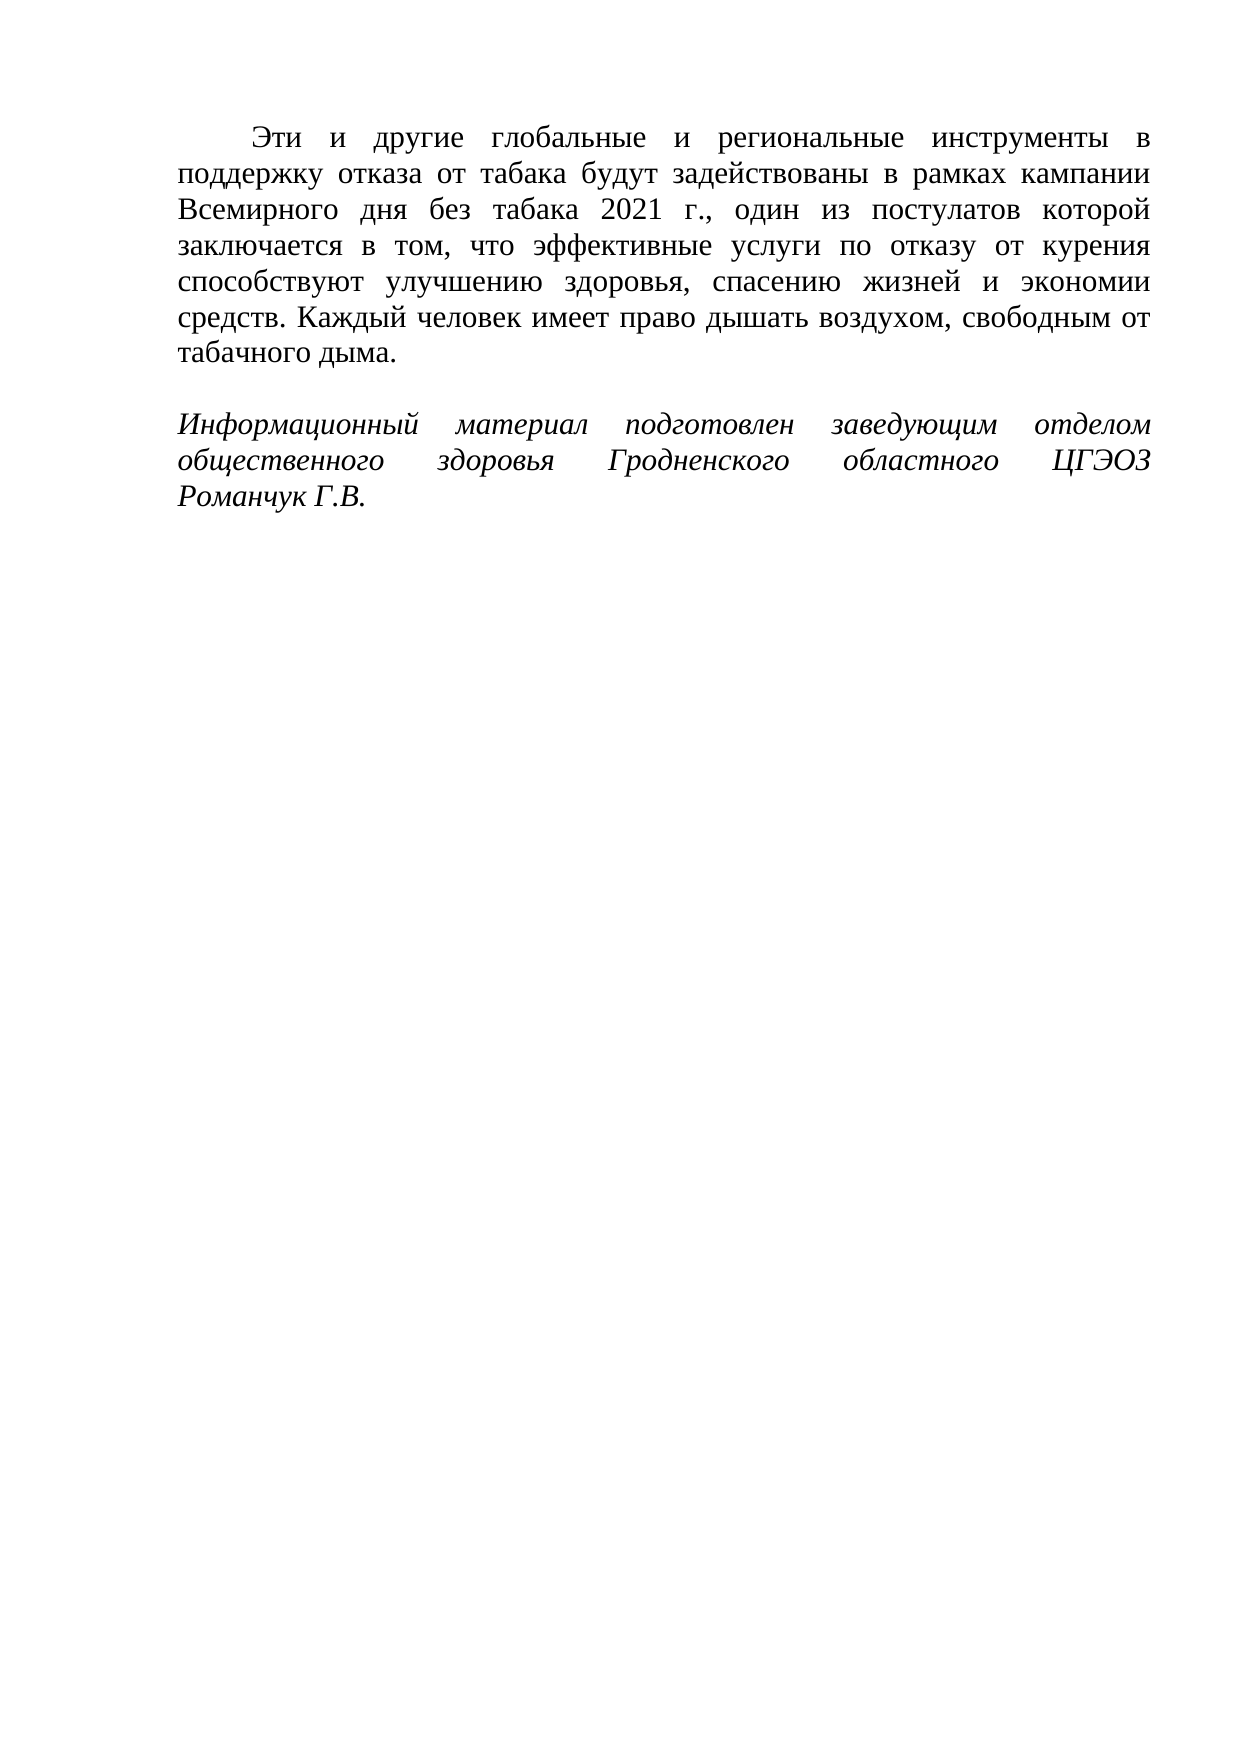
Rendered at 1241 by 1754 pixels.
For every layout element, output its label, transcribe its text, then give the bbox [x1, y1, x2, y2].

text Информационный материал подготовлен заведующим отделом общественного здоровья Гродненского областного ЦГЭОЗ Романчук Г.В. [177, 406, 1152, 513]
text Эти и другие глобальные и региональные инструменты в поддержку отказа от табака будут задействованы в рамках кампании Всемирного дня без табака 2021 г., один из постулатов которой заключается в том, что эффективные услуги по отказу от курения способствуют улучшению здоровья, спасению жизней и экономии средств. Каждый человек имеет право дышать воздухом, свободным от табачного дыма. [177, 118, 1152, 370]
